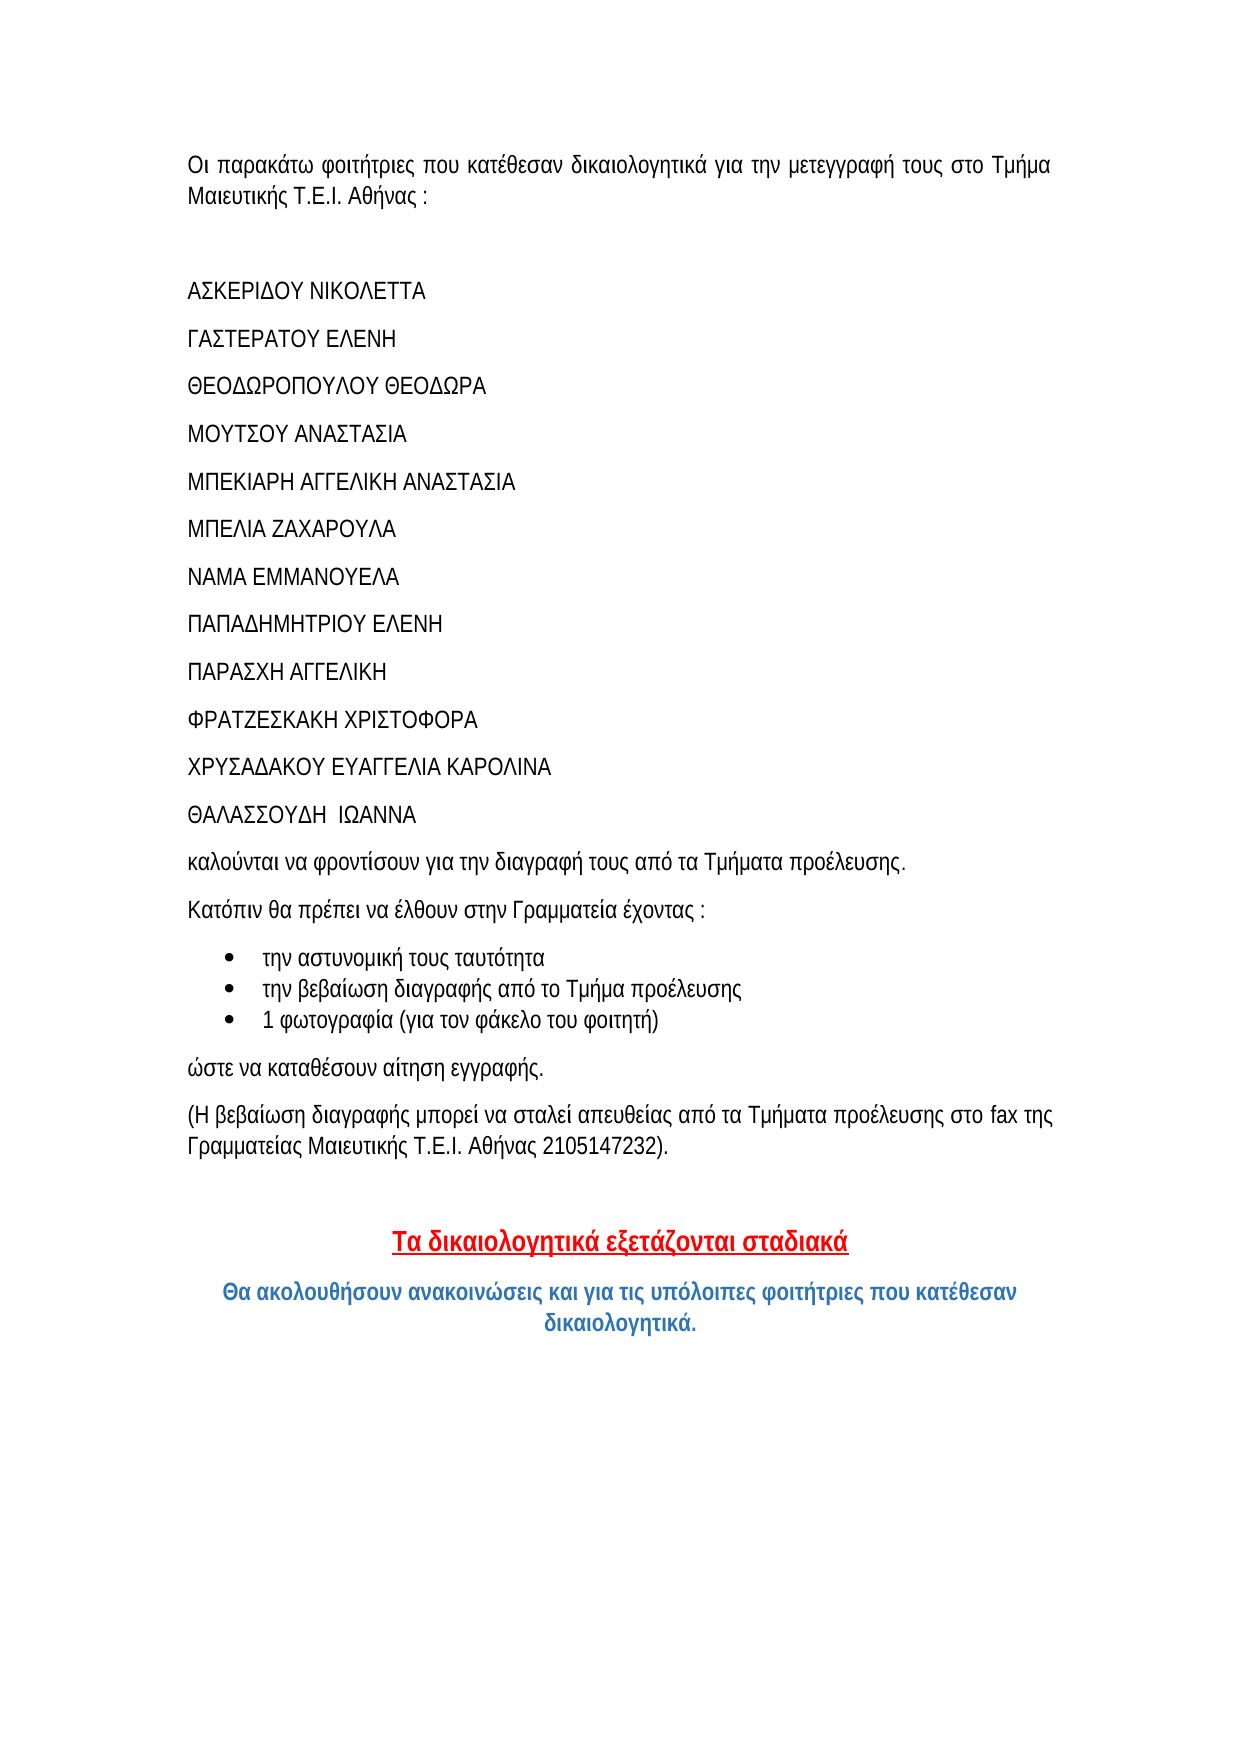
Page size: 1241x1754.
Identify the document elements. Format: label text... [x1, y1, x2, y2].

text ΠΑΠΑΔΗΜΗΤΡΙΟΥ ΕΛΕΝΗ [187, 609, 1053, 638]
text Τα δικαιολογητικά εξετάζονται σταδιακά [187, 1224, 1053, 1257]
list την βεβαίωση διαγραφής από το Τμήμα προέλευσης [225, 974, 1053, 1003]
text Οι παρακάτω φοιτήτριες που κατέθεσαν δικαιολογητικά για την μετεγγραφή τους στο Τμήμα Μαιευτικής Τ.Ε.Ι. Αθήνας : [187, 150, 1053, 209]
text ΜΟΥΤΣΟΥ ΑΝΑΣΤΑΣΙΑ [187, 419, 1053, 448]
text ΧΡΥΣΑΔΑΚΟΥ ΕΥΑΓΓΕΛΙΑ ΚΑΡΟΛΙΝΑ [187, 752, 1053, 781]
list την αστυνομική τους ταυτότητα [225, 943, 1053, 971]
text καλούνται να φροντίσουν για την διαγραφή τους από τα Τμήματα προέλευσης. [187, 847, 1053, 876]
text ΘΑΛΑΣΣΟΥΔΗ ΙΩΑΝΝΑ [187, 800, 1053, 828]
text Θα ακολουθήσουν ανακοινώσεις και για τις υπόλοιπες φοιτήτριες που κατέθεσαν δικαιολογητικά. [187, 1277, 1053, 1336]
text ΜΠΕΚΙΑΡΗ ΑΓΓΕΛΙΚΗ ΑΝΑΣΤΑΣΙΑ [187, 467, 1053, 495]
text (Η βεβαίωση διαγραφής μπορεί να σταλεί απευθείας από τα Τμήματα προέλευσης στο fax της Γραμματείας Μαιευτικής Τ.Ε.Ι. Αθήνας 2105147232). [187, 1100, 1053, 1160]
text Κατόπιν θα πρέπει να έλθουν στην Γραμματεία έχοντας : [187, 895, 1053, 924]
text ΘΕΟΔΩΡΟΠΟΥΛΟΥ ΘΕΟΔΩΡΑ [187, 371, 1053, 400]
text ΑΣΚΕΡΙΔΟΥ ΝΙΚΟΛΕΤΤΑ [187, 276, 1053, 305]
list 1 φωτογραφία (για τον φάκελο του φοιτητή) [225, 1005, 1053, 1034]
text ώστε να καταθέσουν αίτηση εγγραφής. [187, 1053, 1053, 1081]
text ΓΑΣΤΕΡΑΤΟΥ ΕΛΕΝΗ [187, 324, 1053, 352]
text ΦΡΑΤΖΕΣΚΑΚΗ ΧΡΙΣΤΟΦΟΡΑ [187, 704, 1053, 733]
text ΜΠΕΛΙΑ ΖΑΧΑΡΟΥΛΑ [187, 514, 1053, 543]
text ΠΑΡΑΣΧΗ ΑΓΓΕΛΙΚΗ [187, 657, 1053, 686]
text ΝΑΜΑ ΕΜΜΑΝΟΥΕΛΑ [187, 562, 1053, 590]
